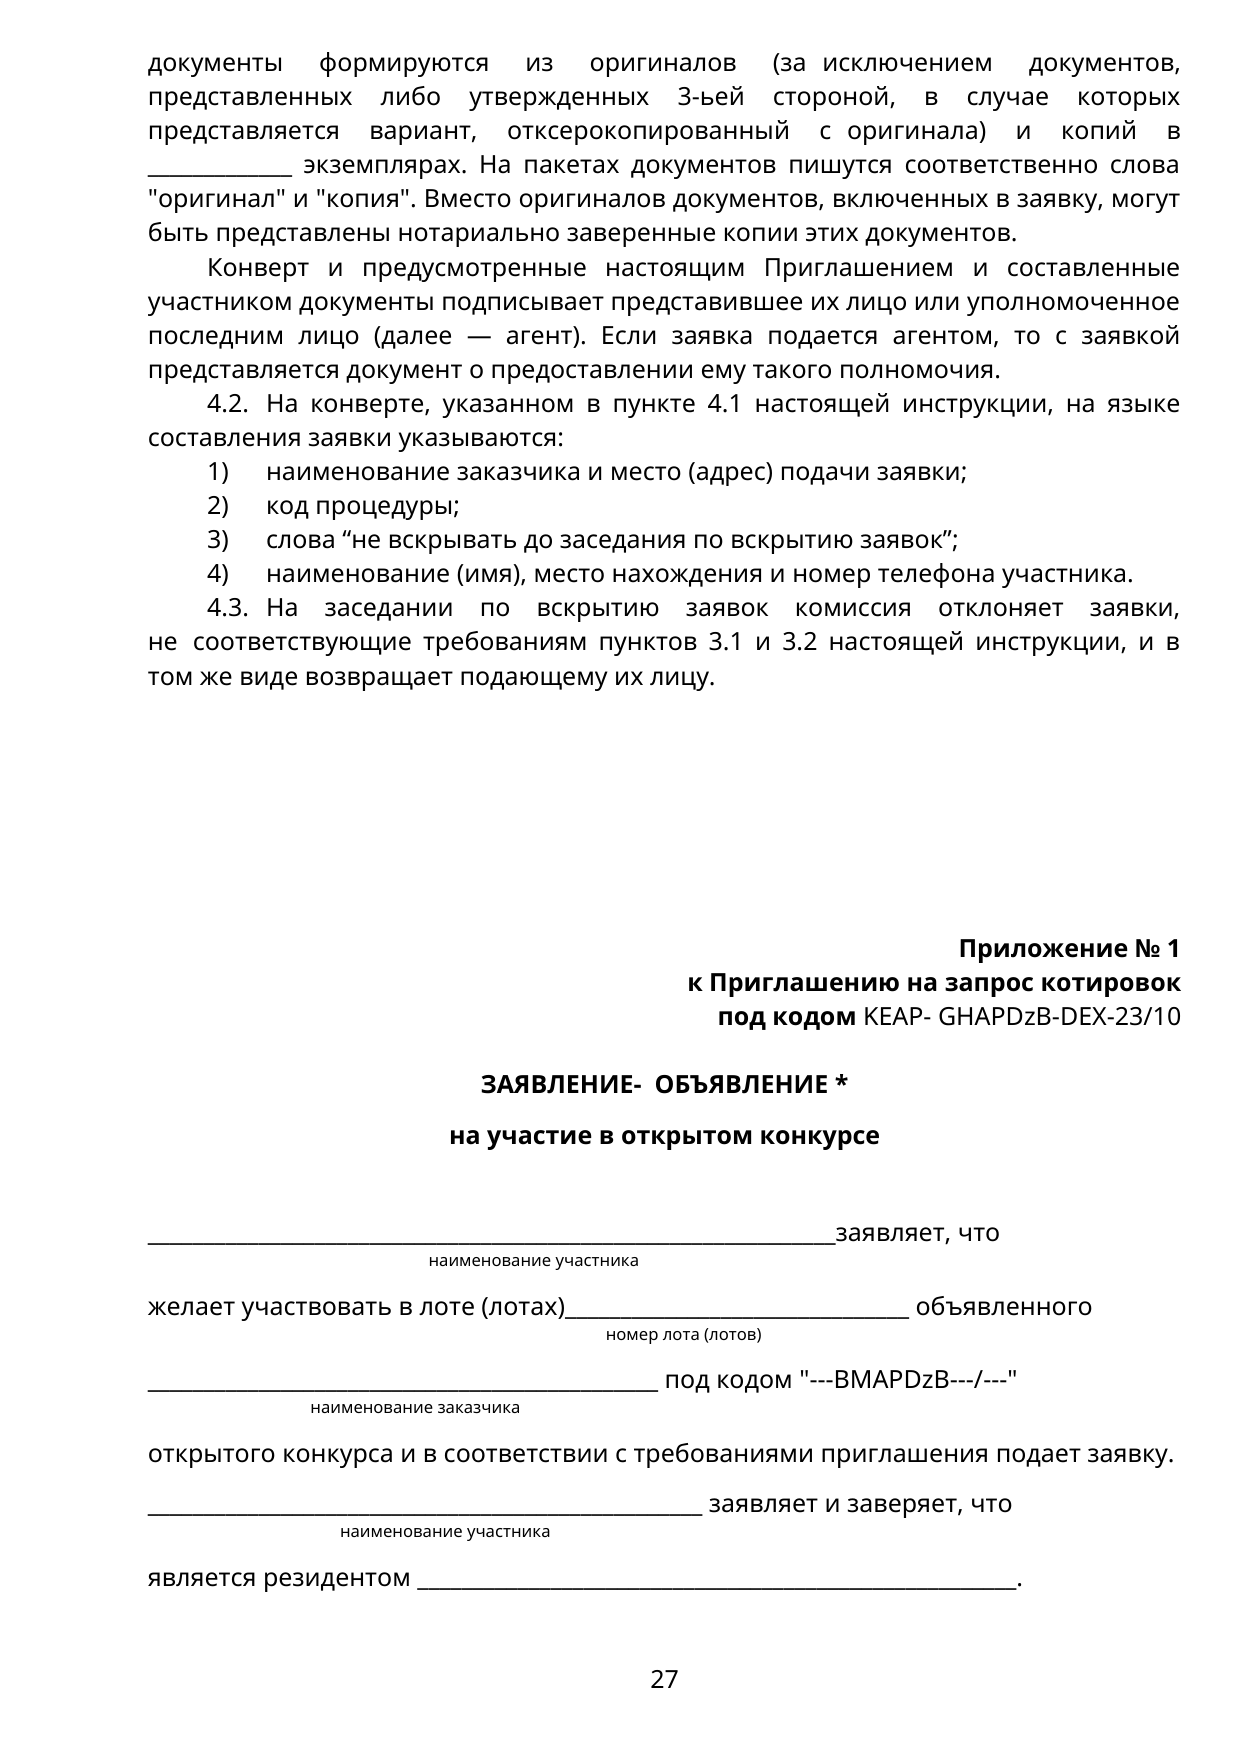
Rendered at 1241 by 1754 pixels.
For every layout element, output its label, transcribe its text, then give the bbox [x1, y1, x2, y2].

text открытого конкурса и в соответствии с требованиями приглашения подает заявку. [148, 1435, 1181, 1469]
text 1) наименование заказчика и место (адрес) подачи заявки; [148, 453, 1181, 488]
text ______________________________________________ под кодом "---BMAPDzB---/---" [148, 1362, 1181, 1396]
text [148, 44, 1181, 249]
text 4) наименование (имя), место нахождения и номер телефона участника. [148, 556, 1181, 590]
text к Приглашению на запрос котировок под кодом KEAP- GHAPDzB-DEX-23/10 [148, 965, 1181, 1033]
text 4.3. На заседании по вскрытию заявок комиссия отклоняет заявки, не соответствующие требованиям пунктов 3.1 и 3.2 настоящей инструкции, и в том же виде возвращает подающему их лицу. [148, 590, 1181, 692]
text 4.2. На конверте, указанном в пункте 4.1 настоящей инструкции, на языке составления заявки указываются: [148, 385, 1181, 453]
text желает участвовать в лоте (лотах)_______________________________ объявленного [148, 1288, 1181, 1322]
text наименование заказчика [310, 1396, 1181, 1418]
text номер лота (лотов) [606, 1322, 1181, 1345]
text ЗАЯВЛЕНИЕ- ОБЪЯВЛЕНИЕ * [148, 1067, 1181, 1101]
text 3) слова “не вскрывать до заседания по вскрытию заявок”; [148, 522, 1181, 556]
text 2) код процедуры; [148, 488, 1181, 522]
text Приложение № 1 [148, 931, 1181, 965]
text Конверт и предусмотренные настоящим Приглашением и составленные участником документы подписывает представившее их лицо или уполномоченное последним лицо (далее — агент). Если заявка подается агентом, то с заявкой представляется документ о предоставлении ему такого полномочия. [148, 249, 1181, 385]
text наименование участника [428, 1249, 1181, 1272]
text является резидентом ______________________________________________________. [148, 1559, 1181, 1593]
text __________________________________________________ заявляет и заверяет, что [148, 1486, 1181, 1520]
text наименование участника [340, 1520, 1181, 1543]
subtitle на участие в открытом конкурсе [148, 1118, 1181, 1152]
text ______________________________________________________________заявляет, что [148, 1215, 1181, 1249]
